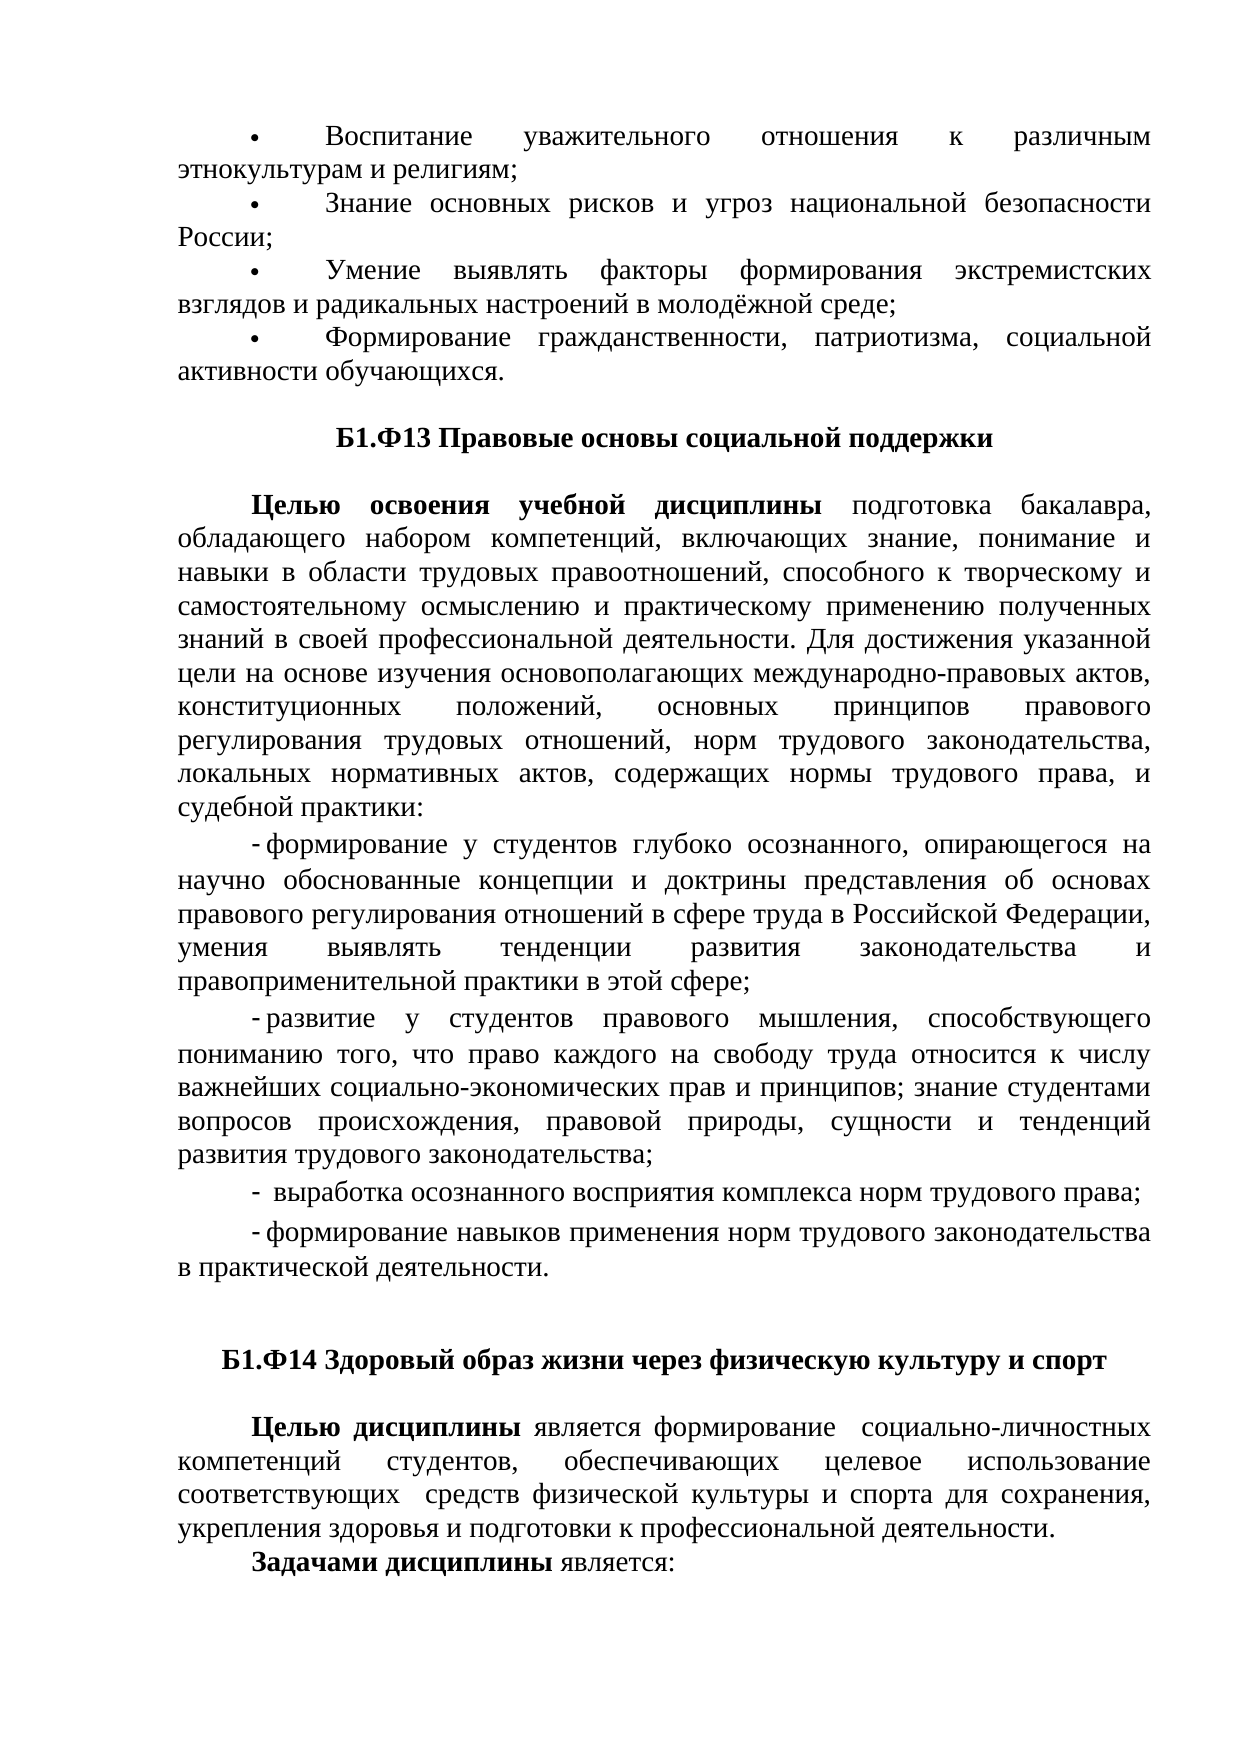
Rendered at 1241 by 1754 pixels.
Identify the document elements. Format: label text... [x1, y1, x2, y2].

text Целью дисциплины является формирование социально-личностных компетенций студентов, обеспечивающих целевое использование соответствующих средств физической культуры и спорта для сохранения, укрепления здоровья и подготовки к профессиональной деятельности. [177, 1409, 1152, 1544]
list развитие у студентов правового мышления, способствующего пониманию того, что право каждого на свободу труда относится к числу важнейших социально-экономических прав и принципов; знание студентами вопросов происхождения, правовой природы, сущности и тенденций развития трудового законодательства; [177, 996, 1152, 1170]
text Б1.Ф14 Здоровый образ жизни через физическую культуру и спорт [177, 1342, 1152, 1376]
list Умение выявлять факторы формирования экстремистских взглядов и радикальных настроений в молодёжной среде; [177, 252, 1152, 319]
list Знание основных рисков и угроз национальной безопасности России; [177, 185, 1152, 252]
text Б1.Ф13 Правовые основы социальной поддержки [177, 420, 1152, 453]
text Задачами дисциплины является: [177, 1544, 1152, 1577]
text Целью освоения учебной дисциплины подготовка бакалавра, обладающего набором компетенций, включающих знание, понимание и навыки в области трудовых правоотношений, способного к творческому и самостоятельному осмыслению и практическому применению полученных знаний в своей профессиональной деятельности. Для достижения указанной цели на основе изучения основополагающих международно-правовых актов, конституционных положений, основных принципов правового регулирования трудовых отношений, норм трудового законодательства, локальных нормативных актов, содержащих нормы трудового права, и судебной практики: [177, 487, 1152, 822]
list Формирование гражданственности, патриотизма, социальной активности обучающихся. [177, 319, 1152, 386]
list формирование у студентов глубоко осознанного, опирающегося на научно обоснованные концепции и доктрины представления об основах правового регулирования отношений в сфере труда в Российской Федерации, умения выявлять тенденции развития законодательства и правоприменительной практики в этой сфере; [177, 822, 1152, 996]
list формирование навыков применения норм трудового законодательства в практической деятельности. [177, 1210, 1152, 1283]
list Воспитание уважительного отношения к различным этнокультурам и религиям; [177, 118, 1152, 185]
list выработка осознанного восприятия комплекса норм трудового права; [177, 1170, 1152, 1210]
